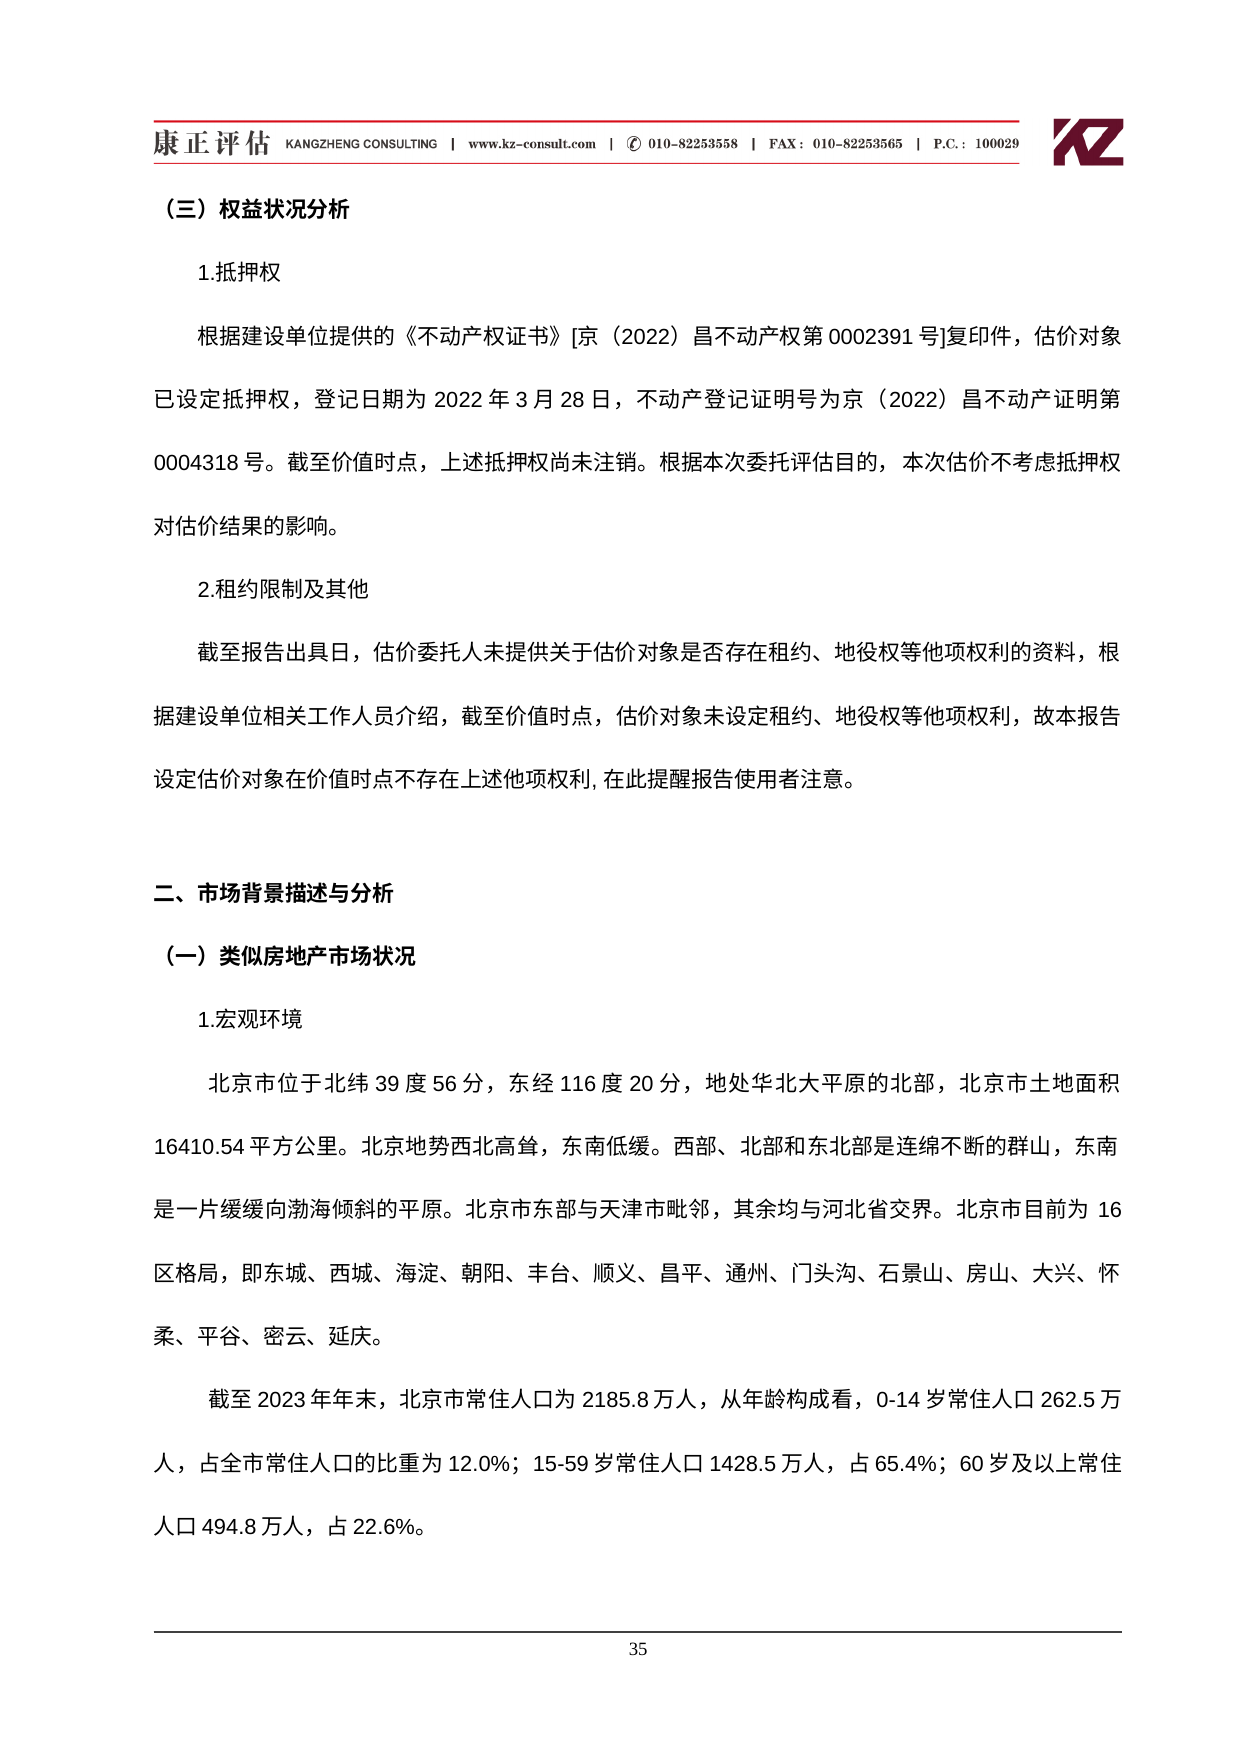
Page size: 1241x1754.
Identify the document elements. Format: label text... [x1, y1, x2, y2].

subtitle （三）权益状况分析 [153, 192, 1122, 224]
text （一）类似房地产市场状况 [153, 939, 1101, 971]
text 根据建设单位提供的《不动产权证书》[京（2022）昌不动产权第0002391号]复印件，估价对象已设定抵押权，登记日期为2022年3月28日，不动产登记证明号为京（2022）昌不动产证明第0004318号。截至价值时点，上述抵押权尚未注销。根据本次委托评估目的，本次估价不考虑抵押权对估价结果的影响。 [153, 319, 1122, 540]
text 1.宏观环境 [153, 1002, 1122, 1034]
text 北京市位于北纬39度56分，东经116度20分，地处华北大平原的北部，北京市土地面积16410.54平方公里。北京地势西北高耸，东南低缓。西部、北部和东北部是连绵不断的群山，东南是一片缓缓向渤海倾斜的平原。北京市东部与天津市毗邻，其余均与河北省交界。北京市目前为16区格局，即东城、西城、海淀、朝阳、丰台、顺义、昌平、通州、门头沟、石景山、房山、大兴、怀柔、平谷、密云、延庆。 [153, 1066, 1122, 1351]
text 截至2023年年末，北京市常住人口为2185.8万人，从年龄构成看，0-14岁常住人口262.5万人，占全市常住人口的比重为12.0%；15-59岁常住人口1428.5万人，占65.4%；60岁及以上常住人口494.8万人，占22.6%。 [153, 1382, 1122, 1541]
subtitle 二、市场背景描述与分析 [153, 876, 1122, 907]
picture [153, 118, 1124, 166]
text 2.租约限制及其他 [153, 572, 1122, 604]
text 1.抵押权 [153, 255, 1122, 287]
text 截至报告出具日，估价委托人未提供关于估价对象是否存在租约、地役权等他项权利的资料，根据建设单位相关工作人员介绍，截至价值时点，估价对象未设定租约、地役权等他项权利，故本报告设定估价对象在价值时点不存在上述他项权利, 在此提醒报告使用者注意。 [153, 635, 1122, 794]
